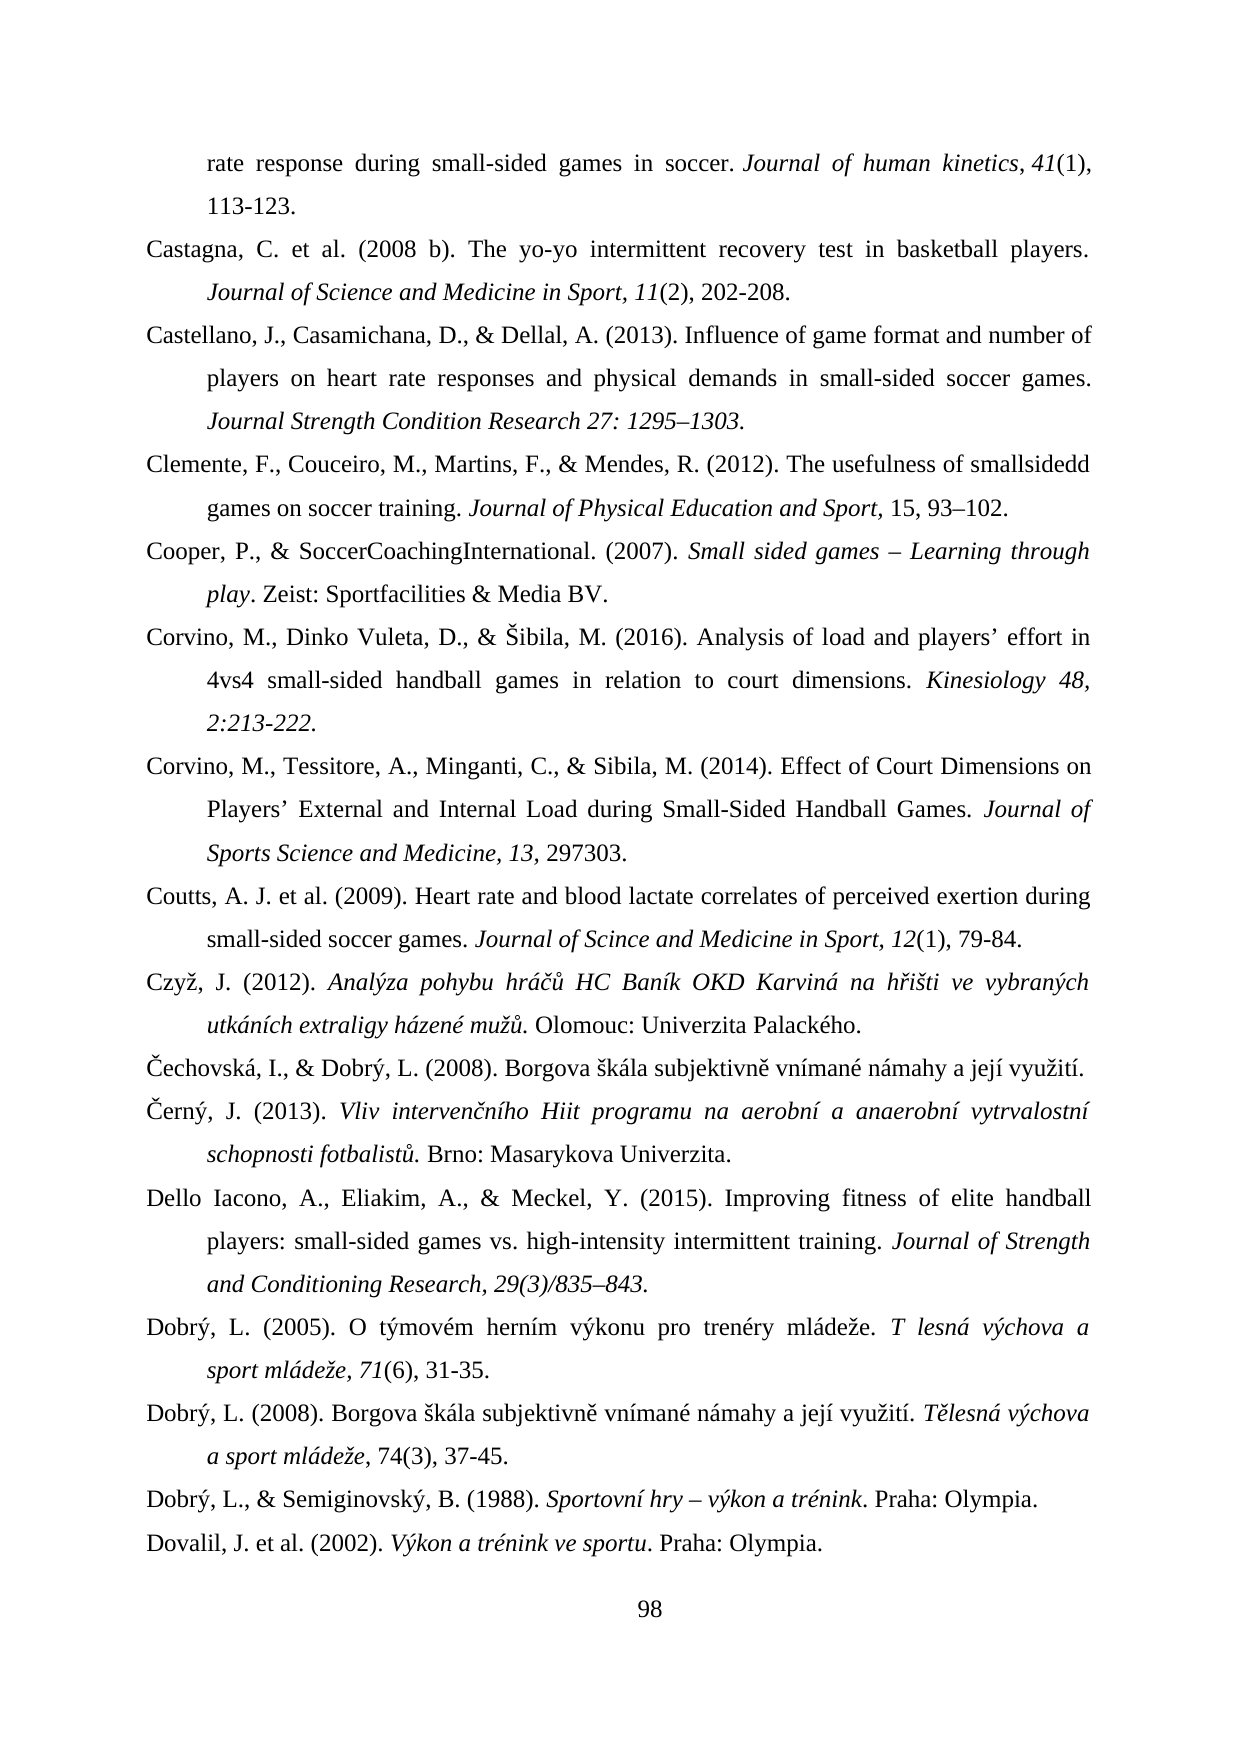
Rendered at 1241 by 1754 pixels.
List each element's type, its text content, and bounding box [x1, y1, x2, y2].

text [146, 148, 1092, 219]
text Castagna, C. et al. (2008 b). The yo-yo intermittent recovery test in basketball players. Journal of Science and Medicine in Sport, 11(2), 202-208. [146, 234, 1092, 306]
text Clemente, F., Couceiro, M., Martins, F., & Mendes, R. (2012). The usefulness of smallsidedd games on soccer training. Journal of Physical Education and Sport, 15, 93–102. [146, 449, 1092, 521]
text Cooper, P., & SoccerCoachingInternational. (2007). Small sided games – Learning through play. Zeist: Sportfacilities & Media BV. [146, 536, 1093, 608]
text Čechovská, I., & Dobrý, L. (2008). Borgova škála subjektivně vnímané námahy a její využití. [146, 1053, 1092, 1082]
text Castellano, J., Casamichana, D., & Dellal, A. (2013). Influence of game format and number of players on heart rate responses and physical demands in small-sided soccer games. Journal Strength Condition Research 27: 1295–1303. [146, 320, 1093, 435]
text Czyž, J. (2012). Analýza pohybu hráčů HC Baník OKD Karviná na hřišti ve vybraných utkáních extraligy házené mužů. Olomouc: Univerzita Palackého. [146, 967, 1093, 1039]
text Dovalil, J. et al. (2002). Výkon a trénink ve sportu. Praha: Olympia. [146, 1528, 1092, 1556]
text Coutts, A. J. et al. (2009). Heart rate and blood lactate correlates of perceived exertion during small-sided soccer games. Journal of Scince and Medicine in Sport, 12(1), 79-84. [146, 881, 1092, 953]
text Corvino, M., Tessitore, A., Minganti, C., & Sibila, M. (2014). Effect of Court Dimensions on Players’ External and Internal Load during Small-Sided Handball Games. Journal of Sports Science and Medicine, 13, 297303. [146, 751, 1093, 866]
text Dobrý, L. (2008). Borgova škála subjektivně vnímané námahy a její využití. Tělesná výchova a sport mládeže, 74(3), 37-45. [146, 1398, 1092, 1470]
text Dobrý, L. (2005). O týmovém herním výkonu pro trenéry mládeže. T lesná výchova a sport mládeže, 71(6), 31-35. [146, 1312, 1092, 1384]
text Dobrý, L., & Semiginovský, B. (1988). Sportovní hry – výkon a trénink. Praha: Olympia. [146, 1484, 1092, 1513]
text Černý, J. (2013). Vliv intervenčního Hiit programu na aerobní a anaerobní vytrvalostní schopnosti fotbalistů. Brno: Masarykova Univerzita. [146, 1096, 1092, 1168]
text Dello Iacono, A., Eliakim, A., & Meckel, Y. (2015). Improving fitness of elite handball players: small-sided games vs. high-intensity intermittent training. Journal of Strength and Conditioning Research, 29(3)/835–843. [146, 1183, 1093, 1298]
text Corvino, M., Dinko Vuleta, D., & Šibila, M. (2016). Analysis of load and players’ effort in 4vs4 small-sided handball games in relation to court dimensions. Kinesiology 48, 2:213-222. [146, 622, 1093, 737]
